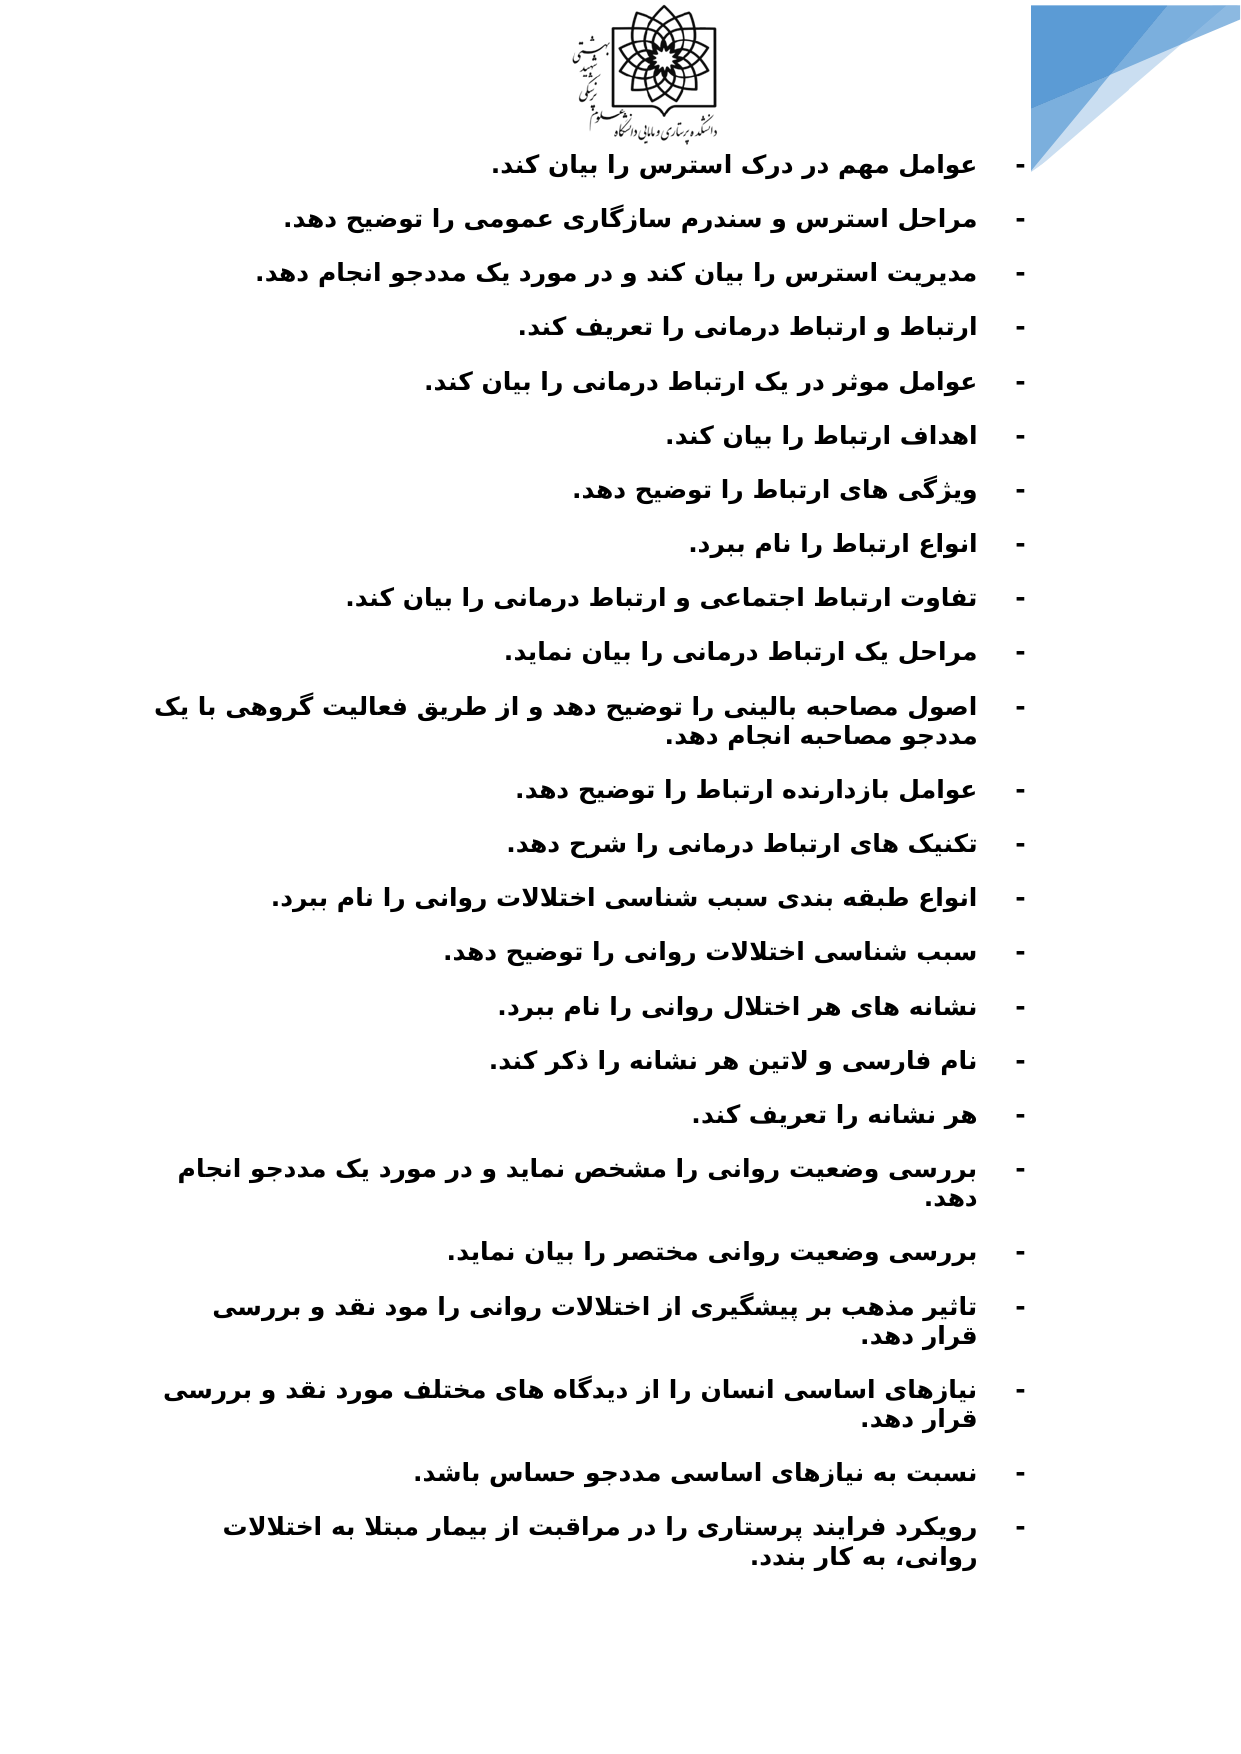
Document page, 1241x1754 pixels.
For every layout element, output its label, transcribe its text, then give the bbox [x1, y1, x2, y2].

picture [538, 4, 757, 150]
list بررسی وضعیت روانی را مشخص نماید و در مورد یک مددجو انجام دهد. [150, 1154, 1015, 1212]
list عوامل موثر در یک ارتباط درمانی را بیان کند. [150, 367, 1015, 396]
list عوامل مهم در درک استرس را بیان کند. [150, 150, 1015, 179]
list انواع طبقه بندی سبب شناسی اختلالات روانی را نام ببرد. [150, 883, 1015, 912]
list نسبت به نیازهای اساسی مددجو حساس باشد. [150, 1458, 1015, 1487]
list نیازهای اساسی انسان را از دیدگاه های مختلف مورد نقد و بررسی قرار دهد. [150, 1375, 1015, 1433]
list تکنیک های ارتباط درمانی را شرح دهد. [150, 829, 1015, 858]
list اصول مصاحبه بالینی را توضیح دهد و از طریق فعالیت گروهی با یک مددجو مصاحبه انجام دهد. [150, 692, 1015, 750]
list عوامل بازدارنده ارتباط را توضیح دهد. [150, 775, 1015, 804]
list بررسی وضعیت روانی مختصر را بیان نماید. [150, 1237, 1015, 1267]
list ویژگی های ارتباط را توضیح دهد. [150, 475, 1015, 504]
list رویکرد فرایند پرستاری را در مراقبت از بیمار مبتلا به اختلالات روانی، به کار بندد. [150, 1512, 1015, 1571]
picture [1031, 5, 1241, 174]
list نام فارسی و لاتین هر نشانه را ذکر کند. [150, 1046, 1015, 1075]
list مدیریت استرس را بیان کند و در مورد یک مددجو انجام دهد. [150, 258, 1015, 287]
list اهداف ارتباط را بیان کند. [150, 421, 1015, 450]
list ارتباط و ارتباط درمانی را تعریف کند. [150, 312, 1015, 342]
list نشانه های هر اختلال روانی را نام ببرد. [150, 992, 1015, 1021]
list تاثیر مذهب بر پیشگیری از اختلالات روانی را مود نقد و بررسی قرار دهد. [150, 1292, 1015, 1350]
list مراحل استرس و سندرم سازگاری عمومی را توضیح دهد. [150, 204, 1015, 233]
list انواع ارتباط را نام ببرد. [150, 529, 1015, 558]
list مراحل یک ارتباط درمانی را بیان نماید. [150, 637, 1015, 667]
list سبب شناسی اختلالات روانی را توضیح دهد. [150, 937, 1015, 967]
list هر نشانه را تعریف کند. [150, 1100, 1015, 1129]
list تفاوت ارتباط اجتماعی و ارتباط درمانی را بیان کند. [150, 583, 1015, 612]
